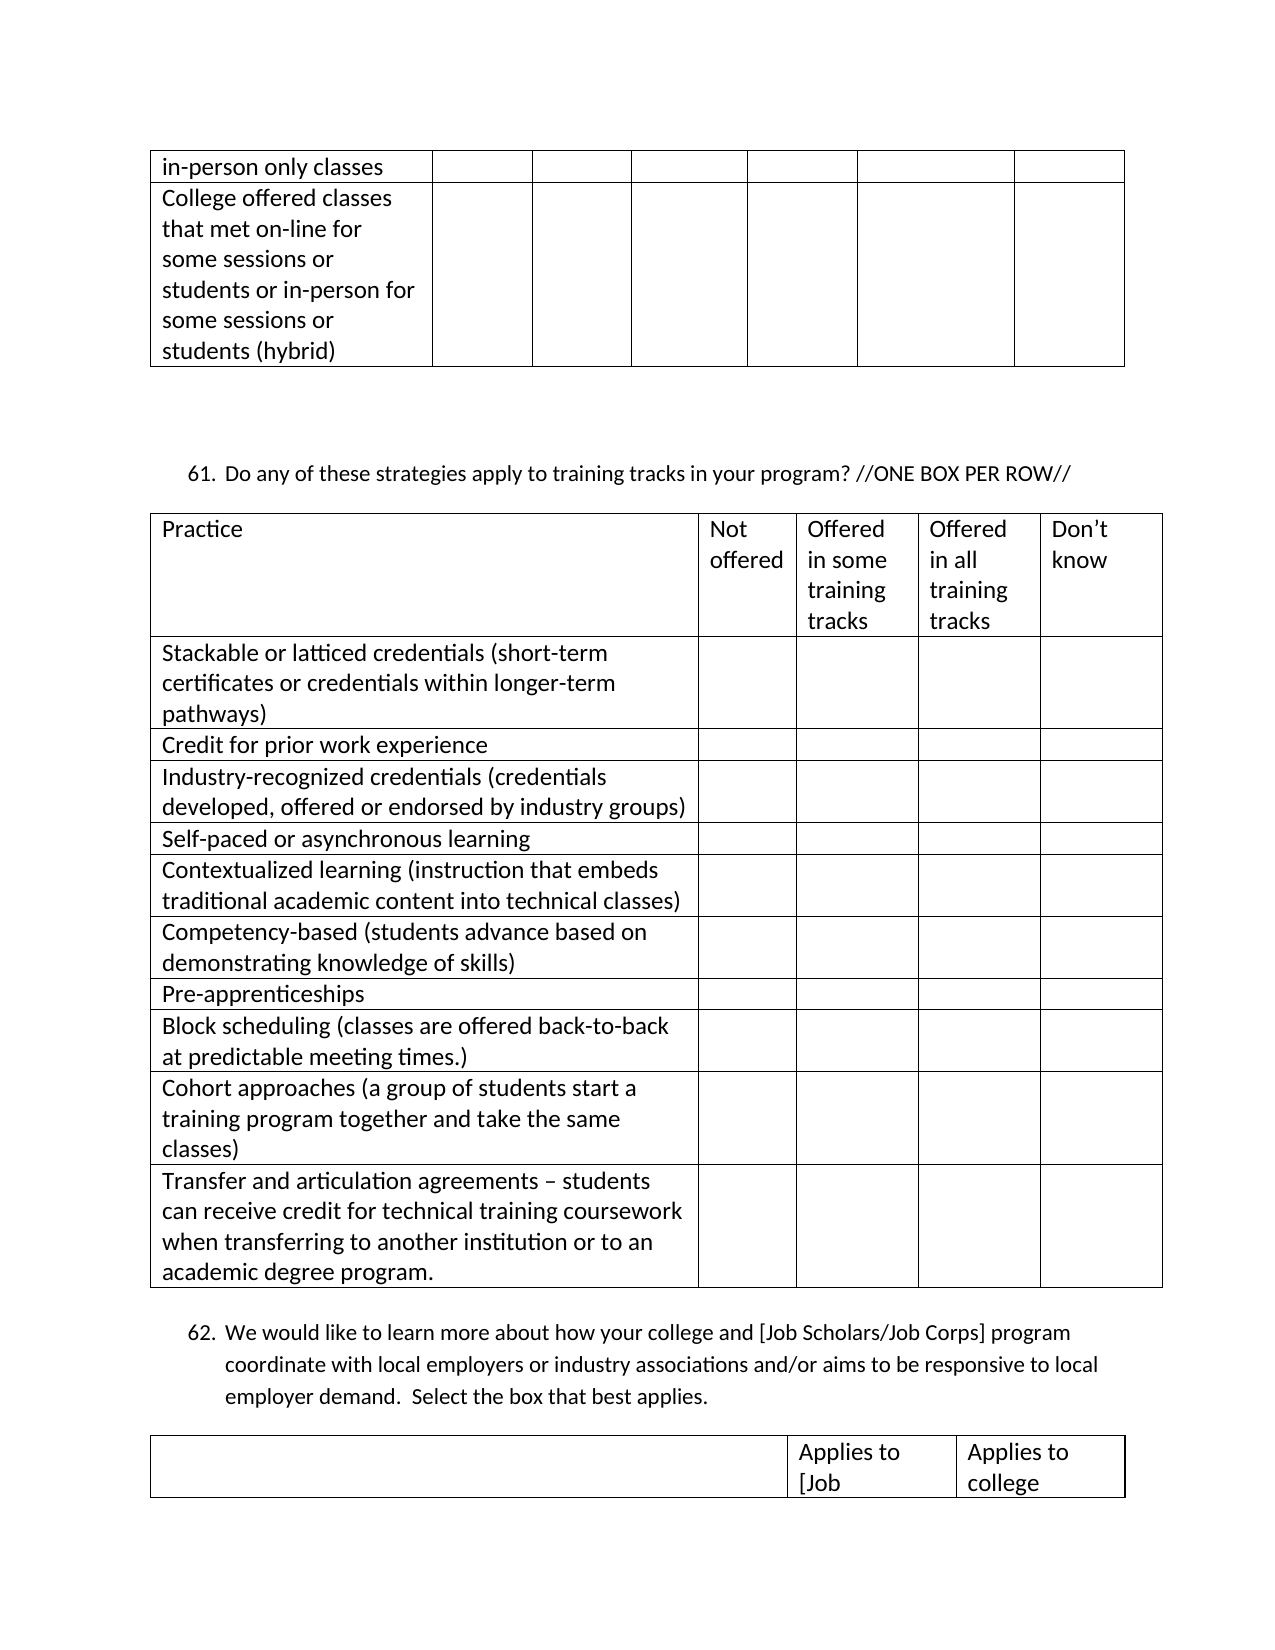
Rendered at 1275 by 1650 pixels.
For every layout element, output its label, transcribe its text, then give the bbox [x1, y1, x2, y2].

table_header [151, 1436, 787, 1497]
table_cell [699, 855, 796, 916]
table_cell Industry-recognized credentials (credentials developed, offered or endorsed by industry groups) [151, 761, 698, 822]
table_cell [699, 1165, 796, 1287]
table_cell [1041, 1072, 1162, 1164]
table_cell Cohort approaches (a group of students start a training program together and take the same classes) [151, 1072, 698, 1164]
table_cell [919, 1165, 1040, 1287]
table_header Don’t know [1041, 514, 1162, 636]
table_cell [797, 917, 918, 978]
table_cell [699, 729, 796, 760]
table_cell [797, 979, 918, 1009]
table_cell [1041, 823, 1162, 853]
table_cell Stackable or latticed credentials (short-term certificates or credentials within longer-term pathways) [151, 637, 698, 728]
table_cell [632, 183, 747, 366]
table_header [788, 1436, 956, 1497]
table_cell [1041, 637, 1162, 728]
table_cell [748, 183, 857, 366]
table_header Applies to college [957, 1436, 1124, 1497]
table_cell [919, 1072, 1040, 1164]
table_cell [1015, 151, 1124, 182]
table_cell [919, 979, 1040, 1009]
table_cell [151, 151, 432, 182]
table_cell [632, 151, 747, 182]
table_cell [433, 151, 532, 182]
table_cell [919, 1010, 1040, 1071]
table_cell [1041, 1165, 1162, 1287]
list We would like to learn more about how your college and [Job Scholars/Job Corps] program coordinate with local employers or industry associations and/or aims to be responsive to local employer demand. Select the box that best applies. [187, 1318, 1125, 1410]
table_cell [1041, 729, 1162, 760]
table_cell [699, 637, 796, 728]
table_cell [797, 761, 918, 822]
table_cell [858, 183, 1014, 366]
table_cell [1015, 183, 1124, 366]
table_cell [1041, 855, 1162, 916]
table_cell [1041, 1010, 1162, 1071]
table_cell [919, 917, 1040, 978]
table_cell [533, 151, 631, 182]
table_cell [797, 1010, 918, 1071]
list Do any of these strategies apply to training tracks in your program? //ONE BOX PER ROW// [187, 459, 1125, 487]
table_cell [919, 823, 1040, 853]
table_cell Contextualized learning (instruction that embeds traditional academic content into technical classes) [151, 855, 698, 916]
table_cell [797, 823, 918, 853]
table_header Offered in some training tracks [797, 514, 918, 636]
table_header Practice [151, 514, 698, 636]
table_cell [533, 183, 631, 366]
table_cell [797, 855, 918, 916]
table_header Not offered [699, 514, 796, 636]
table_cell [699, 823, 796, 853]
table_cell [748, 151, 857, 182]
table_cell [858, 151, 1014, 182]
table_cell Pre-apprenticeships [151, 979, 698, 1009]
table_header Offered in all training tracks [919, 514, 1040, 636]
table_cell [797, 637, 918, 728]
table_cell [919, 855, 1040, 916]
table_cell [1041, 917, 1162, 978]
table_cell [919, 761, 1040, 822]
table_cell [797, 1165, 918, 1287]
table_cell [699, 1010, 796, 1071]
table_cell [797, 1072, 918, 1164]
table_cell Self-paced or asynchronous learning [151, 823, 698, 853]
table_cell College offered classes that met on-line for some sessions or students or in-person for some sessions or students (hybrid) [151, 183, 432, 366]
table_cell [699, 917, 796, 978]
table_cell [1041, 979, 1162, 1009]
table_cell Transfer and articulation agreements – students can receive credit for technical training coursework when transferring to another institution or to an academic degree program. [151, 1165, 698, 1287]
table_cell [919, 637, 1040, 728]
table_cell Credit for prior work experience [151, 729, 698, 760]
table_cell Competency-based (students advance based on demonstrating knowledge of skills) [151, 917, 698, 978]
table_cell [1041, 761, 1162, 822]
table_cell Block scheduling (classes are offered back-to-back at predictable meeting times.) [151, 1010, 698, 1071]
table_cell [699, 979, 796, 1009]
table_cell [699, 761, 796, 822]
table_cell [699, 1072, 796, 1164]
table_cell [433, 183, 532, 366]
table_cell [919, 729, 1040, 760]
table_cell [797, 729, 918, 760]
